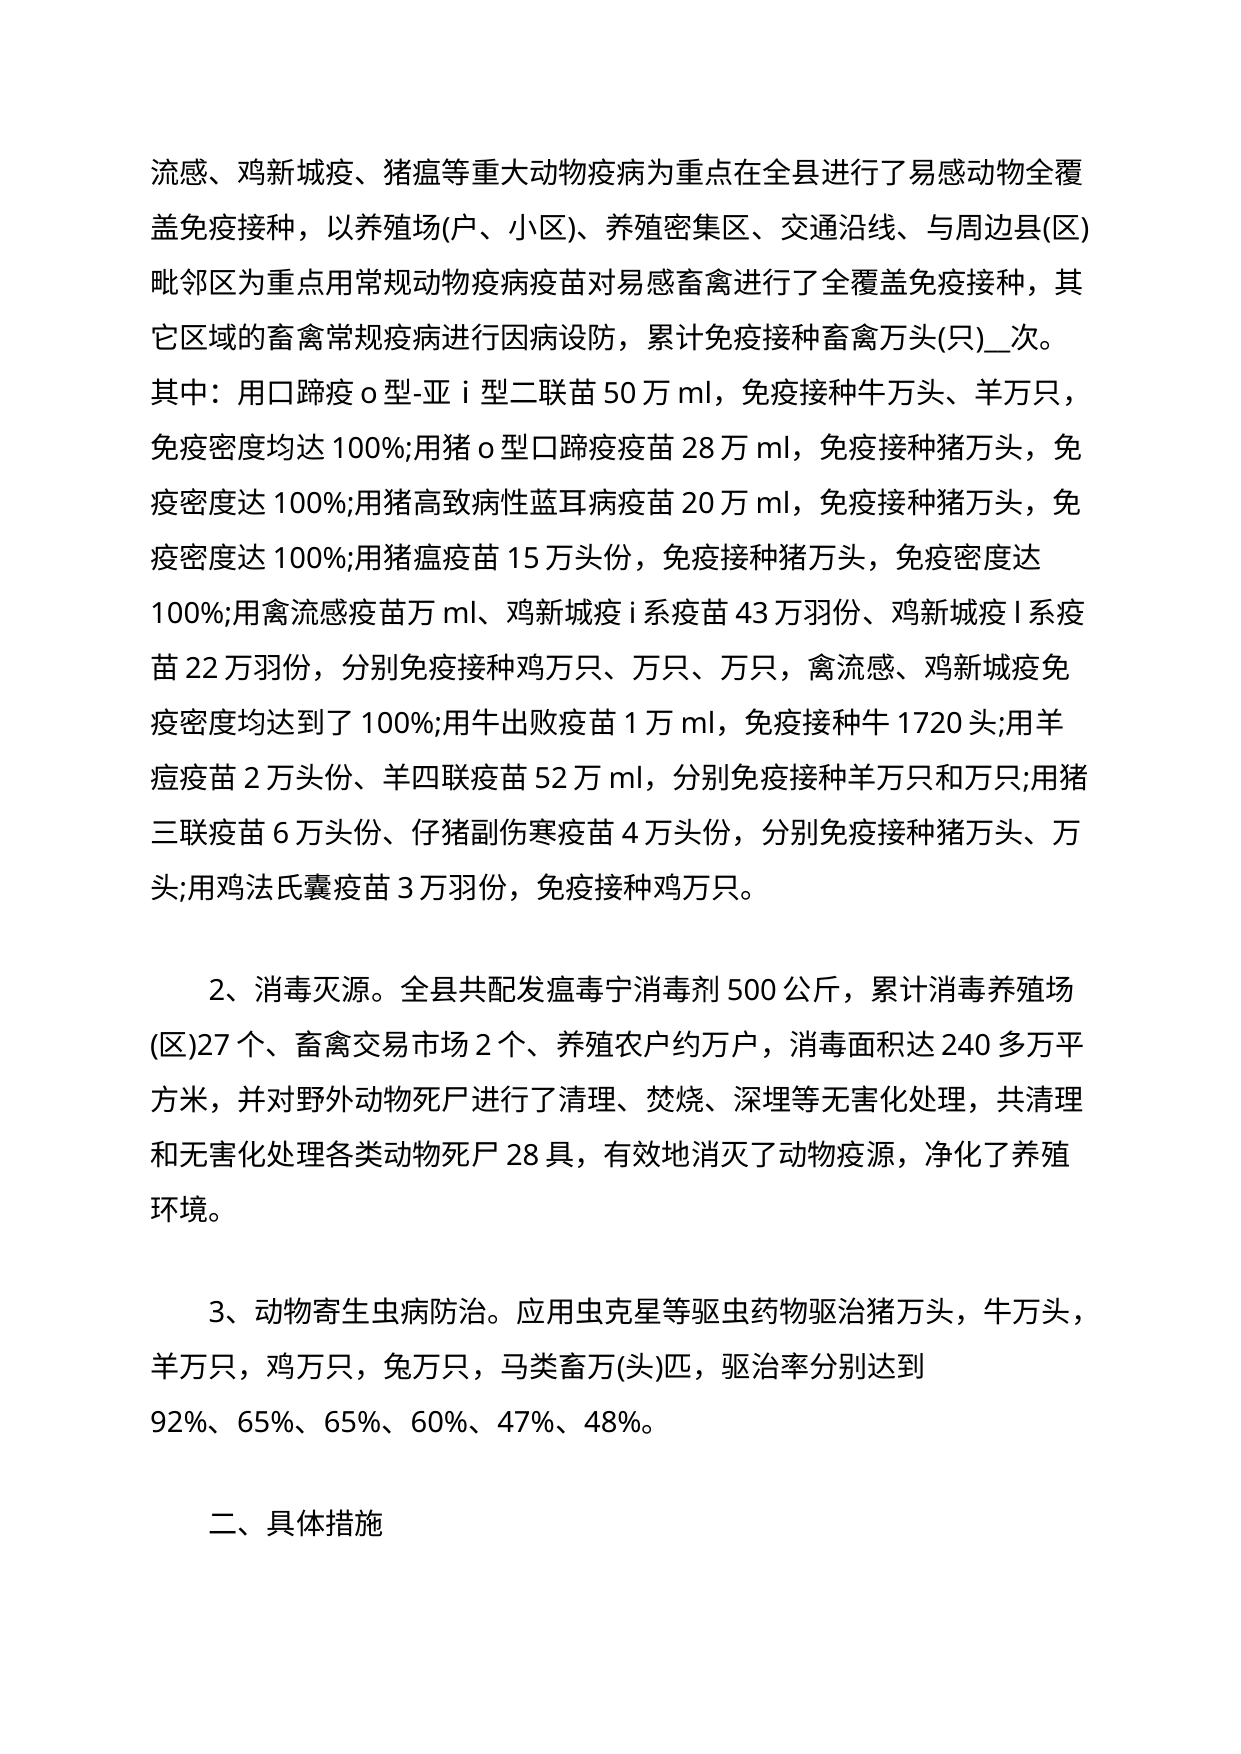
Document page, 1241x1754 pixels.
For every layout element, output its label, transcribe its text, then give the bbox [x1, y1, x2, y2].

text 3、动物寄生虫病防治。应用虫克星等驱虫药物驱治猪万头，牛万头，羊万只，鸡万只，兔万只，马类畜万(头)匹，驱治率分别达到92%、65%、65%、60%、47%、48%。 [150, 1288, 1090, 1441]
text 2、消毒灭源。全县共配发瘟毒宁消毒剂500公斤，累计消毒养殖场(区)27个、畜禽交易市场2个、养殖农户约万户，消毒面积达240多万平方米，并对野外动物死尸进行了清理、焚烧、深埋等无害化处理，共清理和无害化处理各类动物死尸28具，有效地消灭了动物疫源，净化了养殖环境。 [150, 967, 1090, 1229]
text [150, 150, 1090, 907]
text 二、具体措施 [150, 1500, 1090, 1543]
